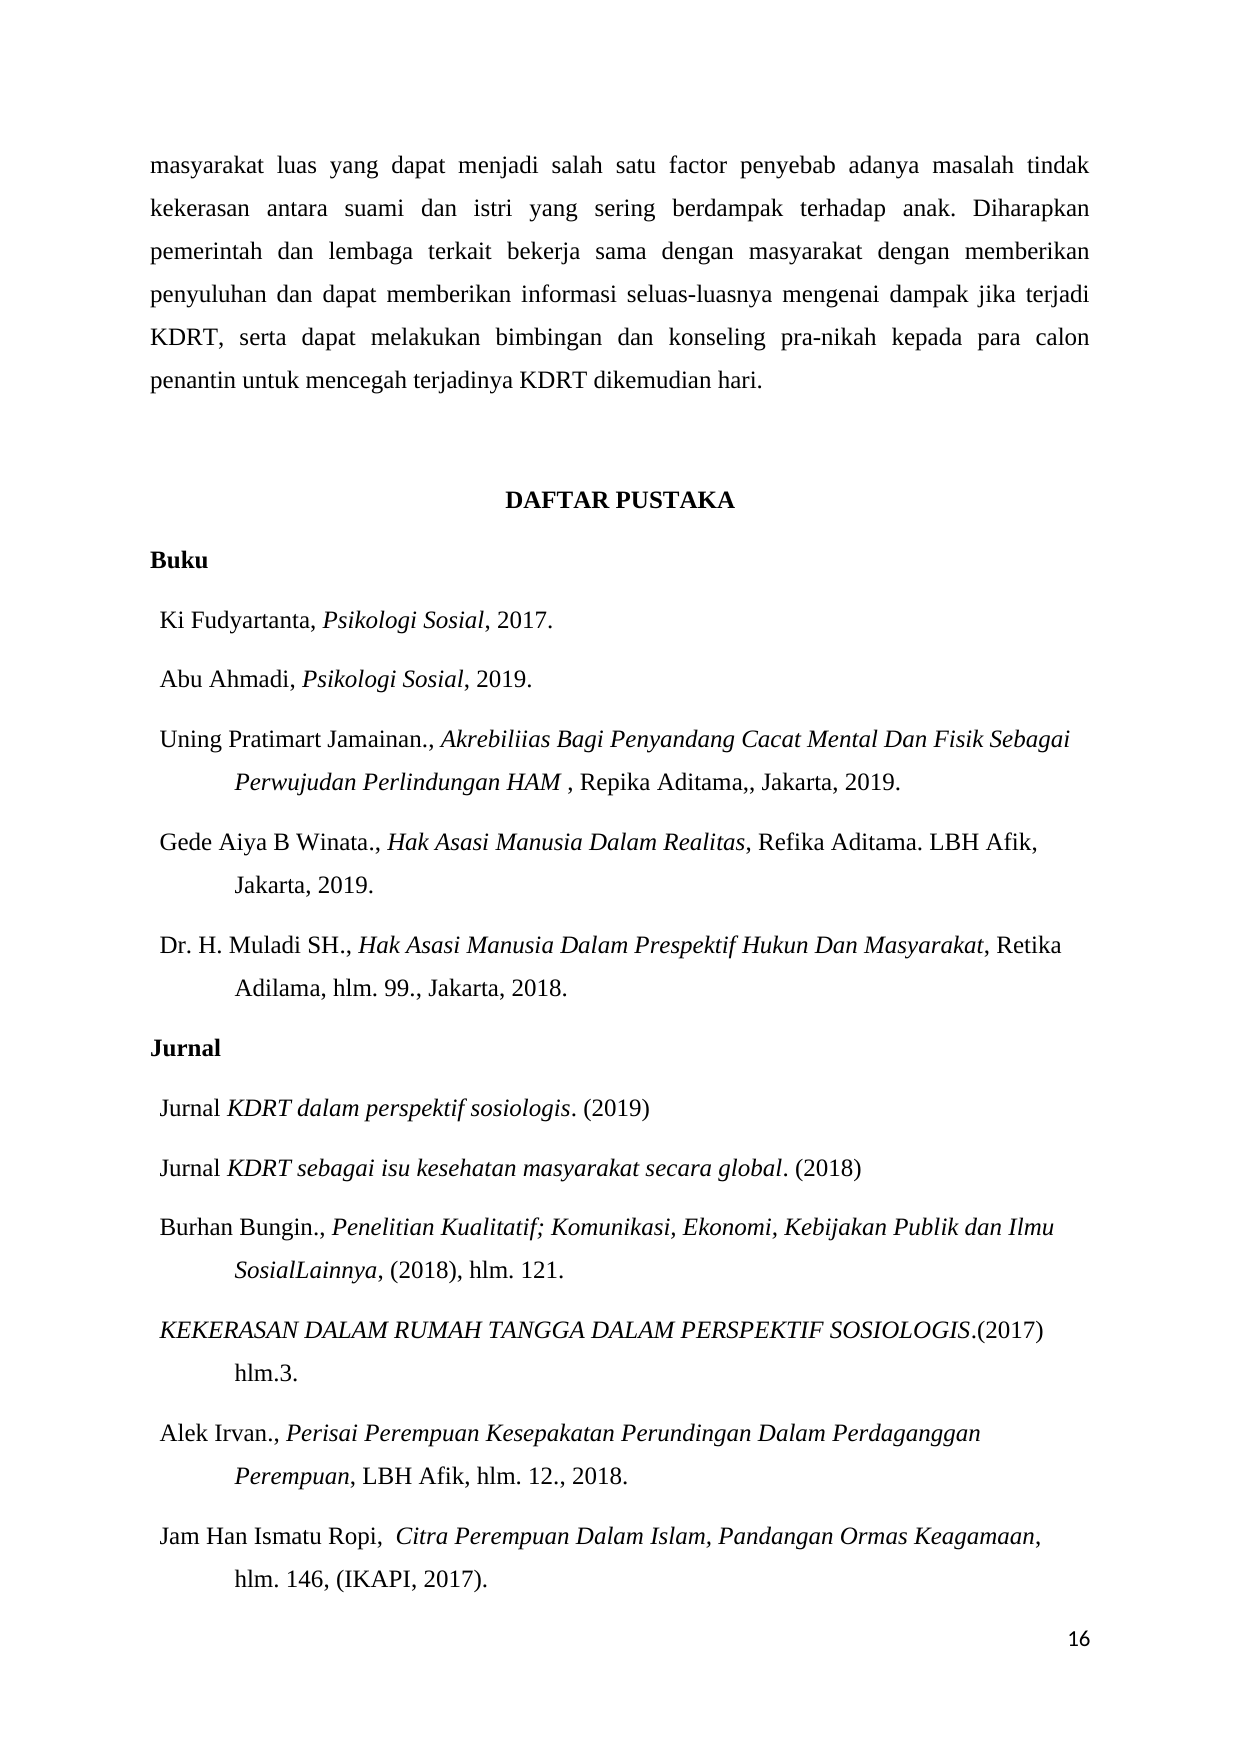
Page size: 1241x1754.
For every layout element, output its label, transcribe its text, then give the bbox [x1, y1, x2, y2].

text Jurnal KDRT dalam perspektif sosiologis. (2019) [159, 1093, 1090, 1122]
text Abu Ahmadi, Psikologi Sosial, 2019. [159, 664, 1090, 693]
text DAFTAR PUSTAKA [150, 485, 1090, 514]
text Buku [150, 545, 1090, 574]
text Jurnal KDRT sebagai isu kesehatan masyarakat secara global. (2018) [159, 1153, 1090, 1181]
text Jam Han Ismatu Ropi, Citra Perempuan Dalam Islam, Pandangan Ormas Keagamaan, hlm. 146, (IKAPI, 2017). [159, 1521, 1090, 1593]
text Ki Fudyartanta, Psikologi Sosial, 2017. [159, 605, 1090, 633]
text Gede Aiya B Winata., Hak Asasi Manusia Dalam Realitas, Refika Aditama. LBH Afik, Jakarta, 2019. [159, 827, 1090, 899]
text Uning Pratimart Jamainan., Akrebiliias Bagi Penyandang Cacat Mental Dan Fisik Sebagai Perwujudan Perlindungan HAM , Repika Aditama,, Jakarta, 2019. [159, 724, 1090, 796]
text Dr. H. Muladi SH., Hak Asasi Manusia Dalam Prespektif Hukun Dan Masyarakat, Retika Adilama, hlm. 99., Jakarta, 2018. [159, 930, 1090, 1002]
text KEKERASAN DALAM RUMAH TANGGA DALAM PERSPEKTIF SOSIOLOGIS.(2017) hlm.3. [159, 1315, 1090, 1387]
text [150, 150, 1090, 394]
text Alek Irvan., Perisai Perempuan Kesepakatan Perundingan Dalam Perdaganggan Perempuan, LBH Afik, hlm. 12., 2018. [159, 1418, 1090, 1490]
text Jurnal [150, 1033, 1090, 1062]
text Burhan Bungin., Penelitian Kualitatif; Komunikasi, Ekonomi, Kebijakan Publik dan Ilmu SosialLainnya, (2018), hlm. 121. [159, 1212, 1090, 1284]
